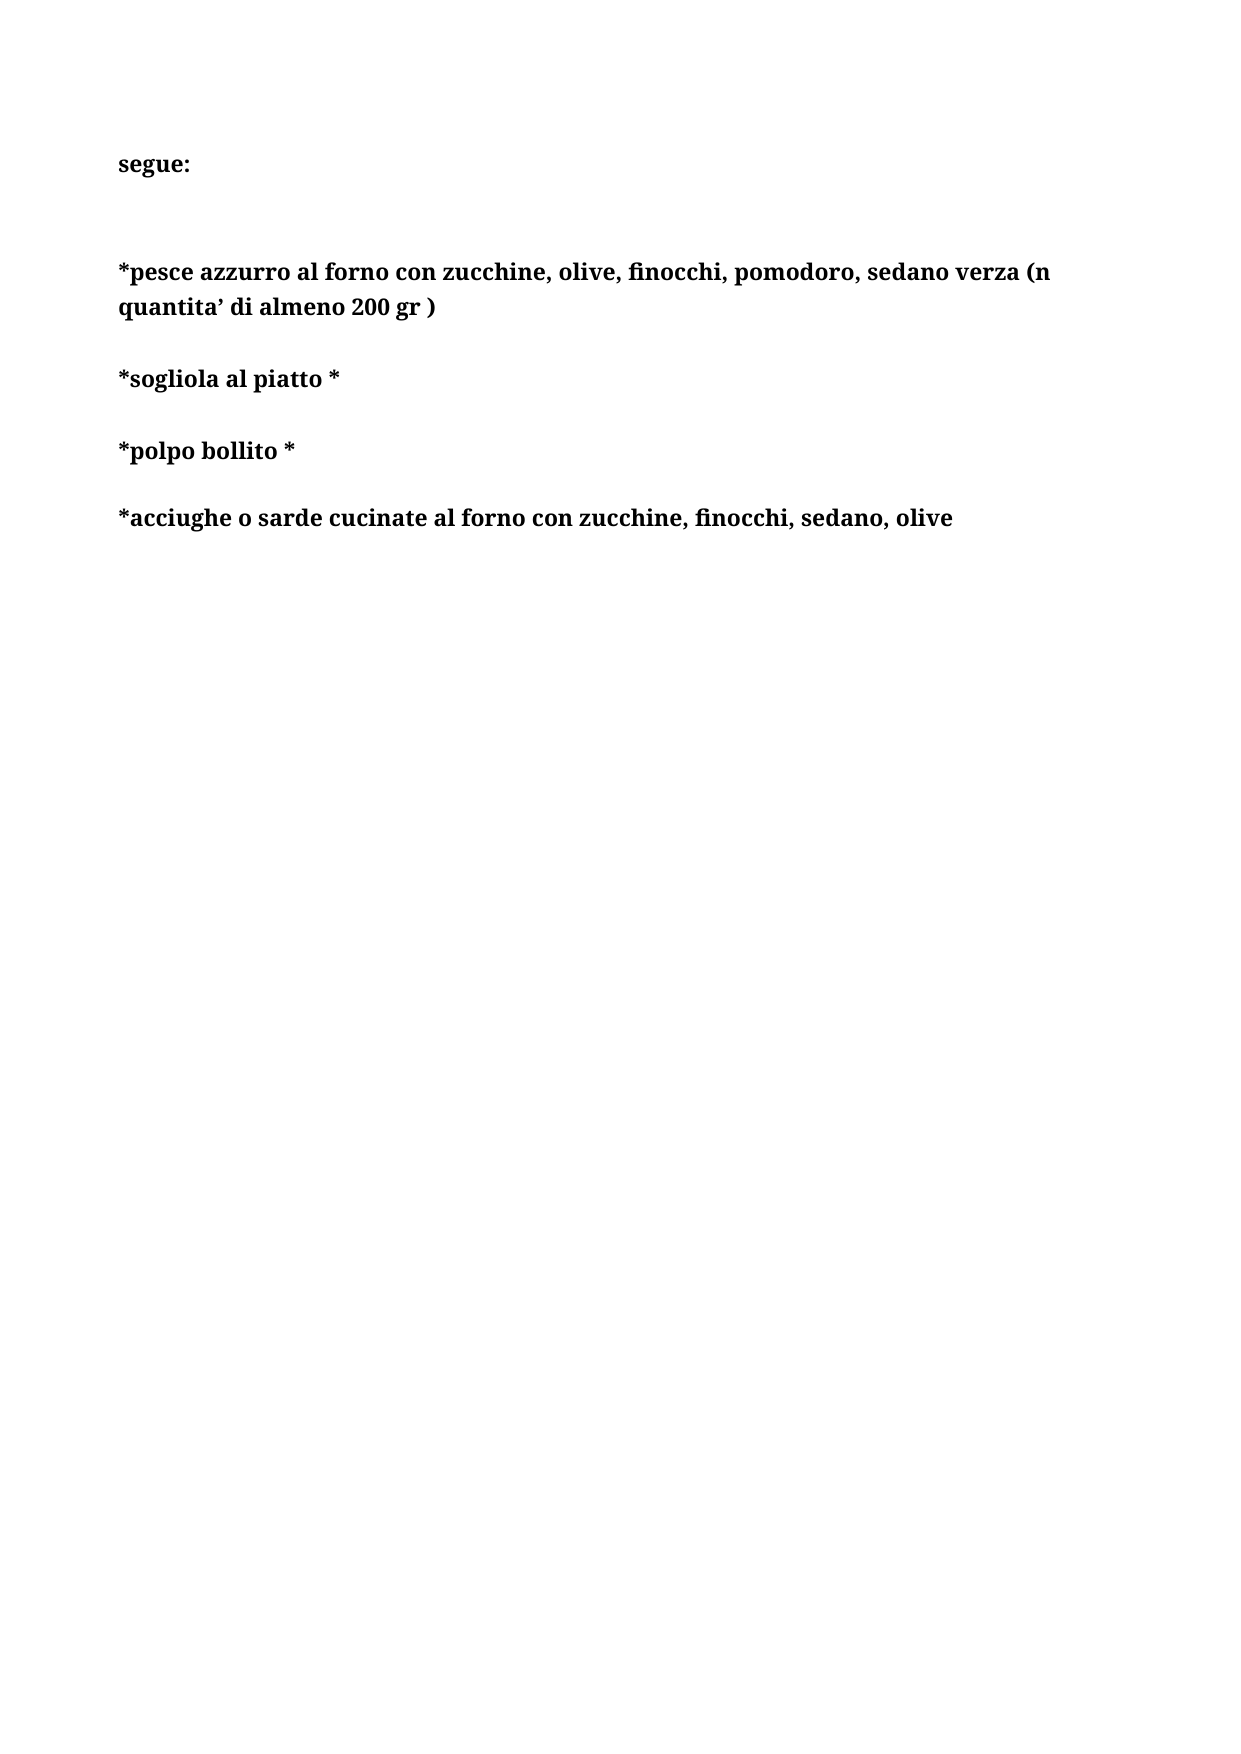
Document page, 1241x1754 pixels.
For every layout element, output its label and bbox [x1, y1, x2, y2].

text [118, 148, 1122, 673]
